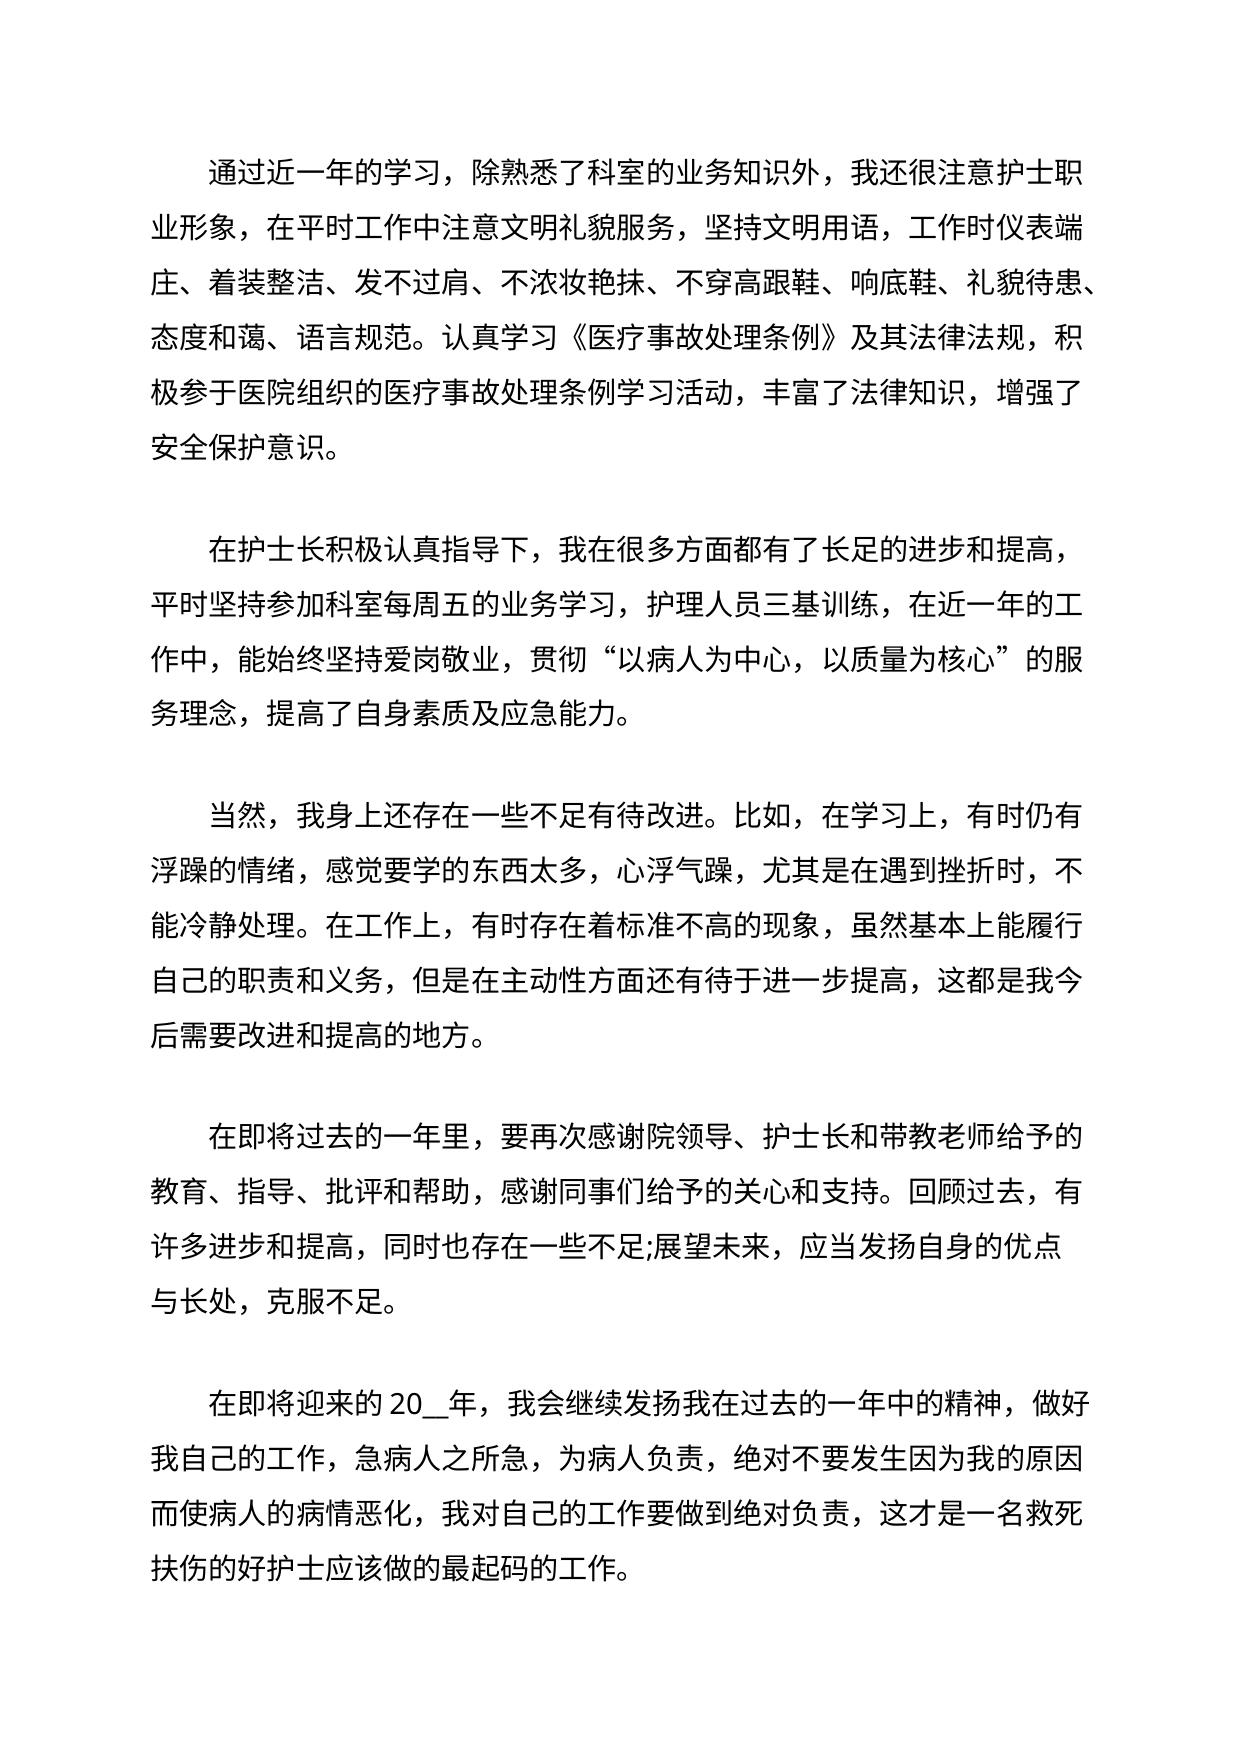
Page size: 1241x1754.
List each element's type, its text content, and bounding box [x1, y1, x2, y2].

text 当然，我身上还存在一些不足有待改进。比如，在学习上，有时仍有浮躁的情绪，感觉要学的东西太多，心浮气躁，尤其是在遇到挫折时，不能冷静处理。在工作上，有时存在着标准不高的现象，虽然基本上能履行自己的职责和义务，但是在主动性方面还有待于进一步提高，这都是我今后需要改进和提高的地方。 [150, 793, 1090, 1054]
text 在即将迎来的20__年，我会继续发扬我在过去的一年中的精神，做好我自己的工作，急病人之所急，为病人负责，绝对不要发生因为我的原因而使病人的病情恶化，我对自己的工作要做到绝对负责，这才是一名救死扶伤的好护士应该做的最起码的工作。 [150, 1381, 1090, 1588]
text 通过近一年的学习，除熟悉了科室的业务知识外，我还很注意护士职业形象，在平时工作中注意文明礼貌服务，坚持文明用语，工作时仪表端庄、着装整洁、发不过肩、不浓妆艳抺、不穿高跟鞋、响底鞋、礼貌待患、态度和蔼、语言规范。认真学习《医疗事故处理条例》及其法律法规，积极参于医院组织的医疗事故处理条例学习活动，丰富了法律知识，增强了安全保护意识。 [150, 150, 1090, 467]
text 在即将过去的一年里，要再次感谢院领导、护士长和带教老师给予的教育、指导、批评和帮助，感谢同事们给予的关心和支持。回顾过去，有许多进步和提高，同时也存在一些不足;展望未来，应当发扬自身的优点与长处，克服不足。 [150, 1114, 1090, 1321]
text 在护士长积极认真指导下，我在很多方面都有了长足的进步和提高，平时坚持参加科室每周五的业务学习，护理人员三基训练，在近一年的工作中，能始终坚持爱岗敬业，贯彻“以病人为中心，以质量为核心”的服务理念，提高了自身素质及应急能力。 [150, 526, 1090, 733]
